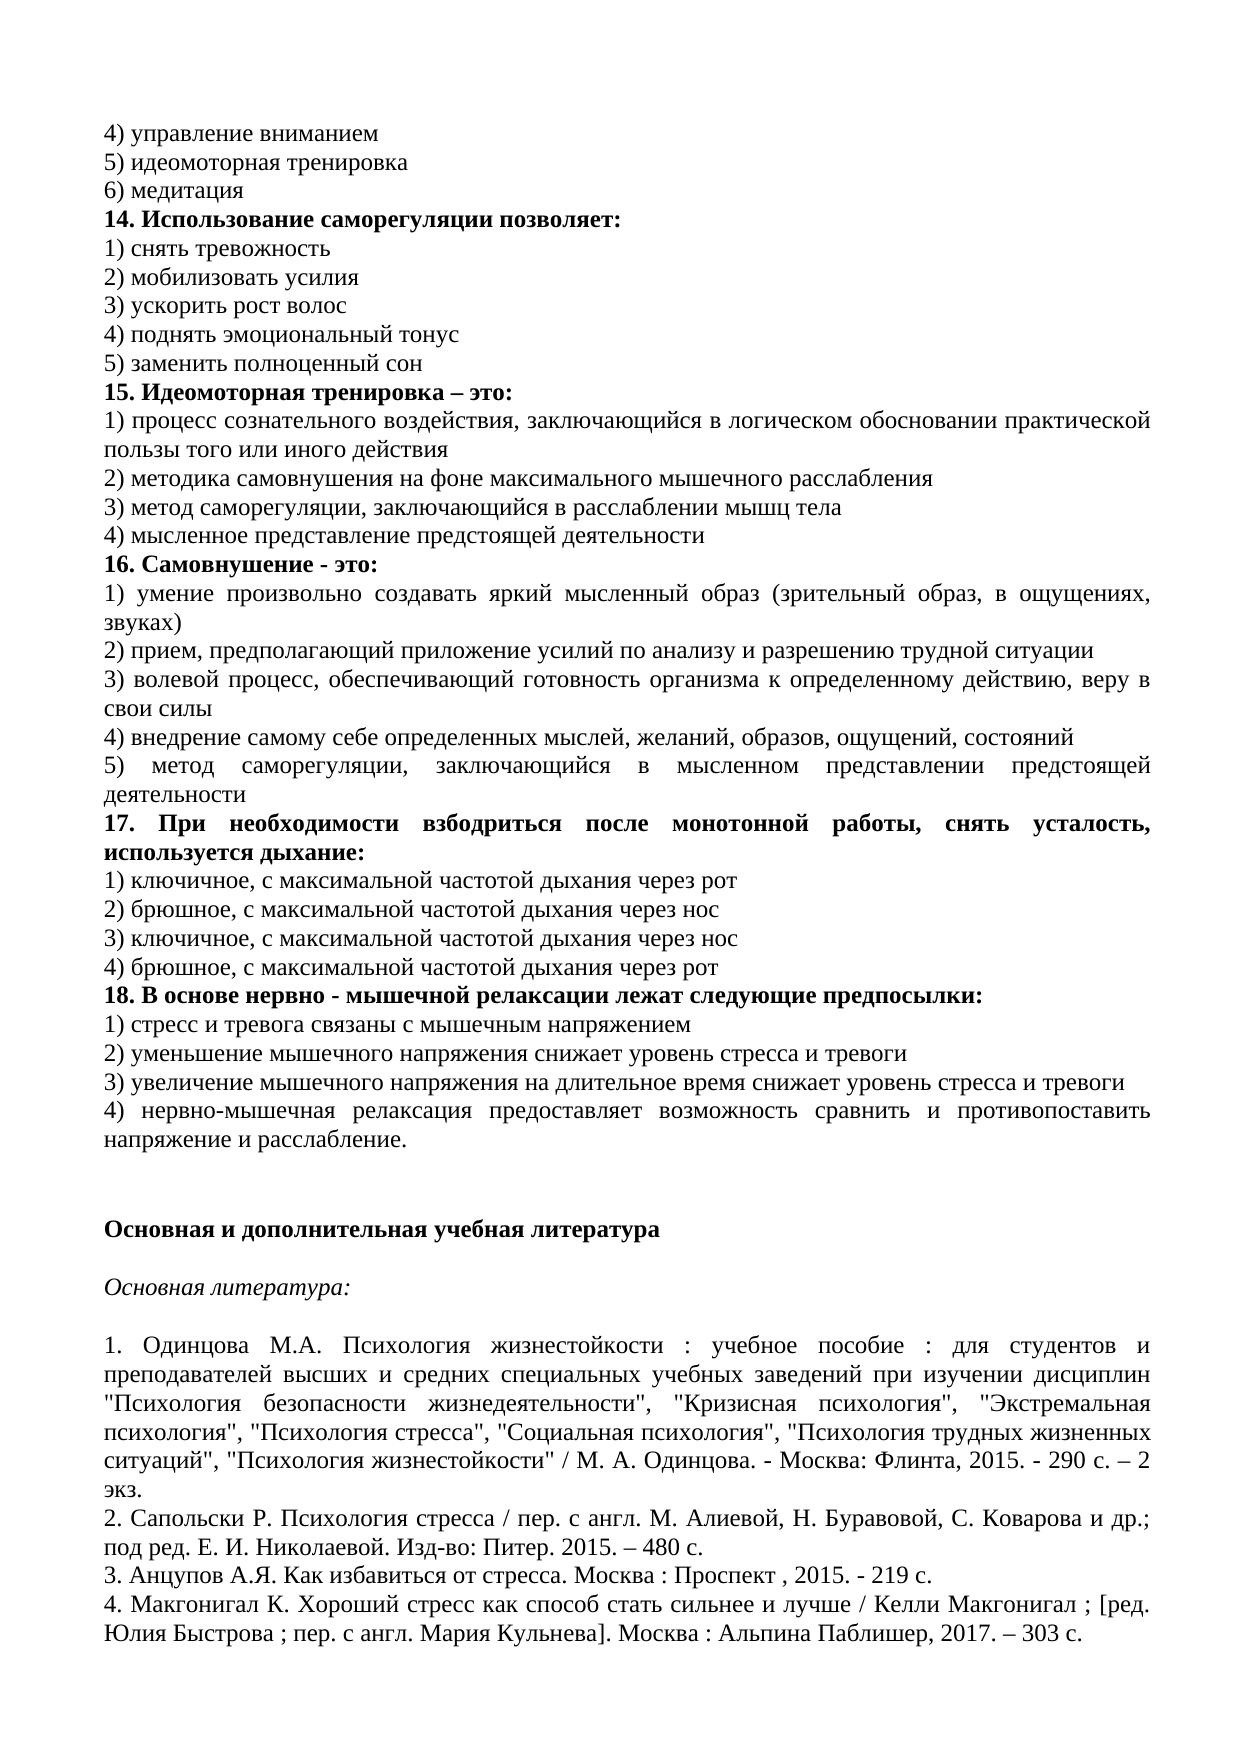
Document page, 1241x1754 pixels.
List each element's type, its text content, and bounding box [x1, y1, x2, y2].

text 14. Использование саморегуляции позволяет: [103, 204, 1152, 233]
text Основная и дополнительная учебная литература [103, 1214, 1152, 1243]
text 4) внедрение самому себе определенных мыслей, желаний, образов, ощущений, состояний [103, 722, 1152, 751]
text 3) увеличение мышечного напряжения на длительное время снижает уровень стресса и тревоги [103, 1067, 1152, 1096]
text 3) ключичное, с максимальной частотой дыхания через нос [103, 923, 1152, 952]
text 18. В основе нервно - мышечной релаксации лежат следующие предпосылки: [103, 981, 1152, 1009]
text 3) ускорить рост волос [103, 291, 1152, 319]
text 4) нервно-мышечная релаксация предоставляет возможность сравнить и противопоставить напряжение и расслабление. [103, 1096, 1152, 1153]
text 1) умение произвольно создавать яркий мысленный образ (зрительный образ, в ощущениях, звуках) [103, 578, 1152, 636]
text 2) брюшное, с максимальной частотой дыхания через нос [103, 894, 1152, 923]
text 6) медитация [103, 176, 1152, 204]
text 1) снять тревожность [103, 233, 1152, 262]
text 1) стресс и тревога связаны с мышечным напряжением [103, 1009, 1152, 1038]
text 4) поднять эмоциональный тонус [103, 319, 1152, 348]
text 5) идеомоторная тренировка [103, 147, 1152, 176]
text 4) мысленное представление предстоящей деятельности [103, 521, 1152, 549]
text 15. Идеомоторная тренировка – это: [103, 377, 1152, 406]
text 4) брюшное, с максимальной частотой дыхания через рот [103, 952, 1152, 981]
text 4. Макгонигал К. Хороший стресс как способ стать сильнее и лучше / Келли Макгонигал ; [ред. Юлия Быстрова ; пер. с англ. Мария Кульнева]. Москва : Альпина Паблишер, 2017. – 303 с. [103, 1589, 1152, 1647]
text 3. Анцупов А.Я. Как избавиться от стресса. Москва : Проспект , 2015. - 219 с. [103, 1560, 1152, 1589]
text 3) метод саморегуляции, заключающийся в расслаблении мышц тела [103, 492, 1152, 521]
text 17. При необходимости взбодриться после монотонной работы, снять усталость, используется дыхание: [103, 808, 1152, 866]
text Основная литература: [103, 1272, 1152, 1301]
text 4) управление вниманием [103, 118, 1152, 147]
text 16. Самовнушение - это: [103, 549, 1152, 578]
text 2) уменьшение мышечного напряжения снижает уровень стресса и тревоги [103, 1038, 1152, 1067]
text 2) мобилизовать усилия [103, 262, 1152, 291]
text 5) заменить полноценный сон [103, 348, 1152, 377]
text 5) метод саморегуляции, заключающийся в мысленном представлении предстоящей деятельности [103, 751, 1152, 808]
text 2) методика самовнушения на фоне максимального мышечного расслабления [103, 463, 1152, 492]
text 2) прием, предполагающий приложение усилий по анализу и разрешению трудной ситуации [103, 636, 1152, 664]
text 2. Сапольски Р. Психология стресса / пер. с англ. М. Алиевой, Н. Буравовой, С. Коварова и др.; под ред. Е. И. Николаевой. Изд-во: Питер. 2015. – 480 с. [103, 1503, 1152, 1560]
text 1) процесс сознательного воздействия, заключающийся в логическом обосновании практической пользы того или иного действия [103, 406, 1152, 463]
text 1. Одинцова М.А. Психология жизнестойкости : учебное пособие : для студентов и преподавателей высших и средних специальных учебных заведений при изучении дисциплин "Психология безопасности жизнедеятельности", "Кризисная психология", "Экстремальная психология", "Психология стресса", "Социальная психология", "Психология трудных жизненных ситуаций", "Психология жизнестойкости" / М. А. Одинцова. - Москва: Флинта, 2015. - 290 с. – 2 экз. [103, 1330, 1152, 1503]
text 3) волевой процесс, обеспечивающий готовность организма к определенному действию, веру в свои силы [103, 664, 1152, 722]
text 1) ключичное, с максимальной частотой дыхания через рот [103, 866, 1152, 894]
